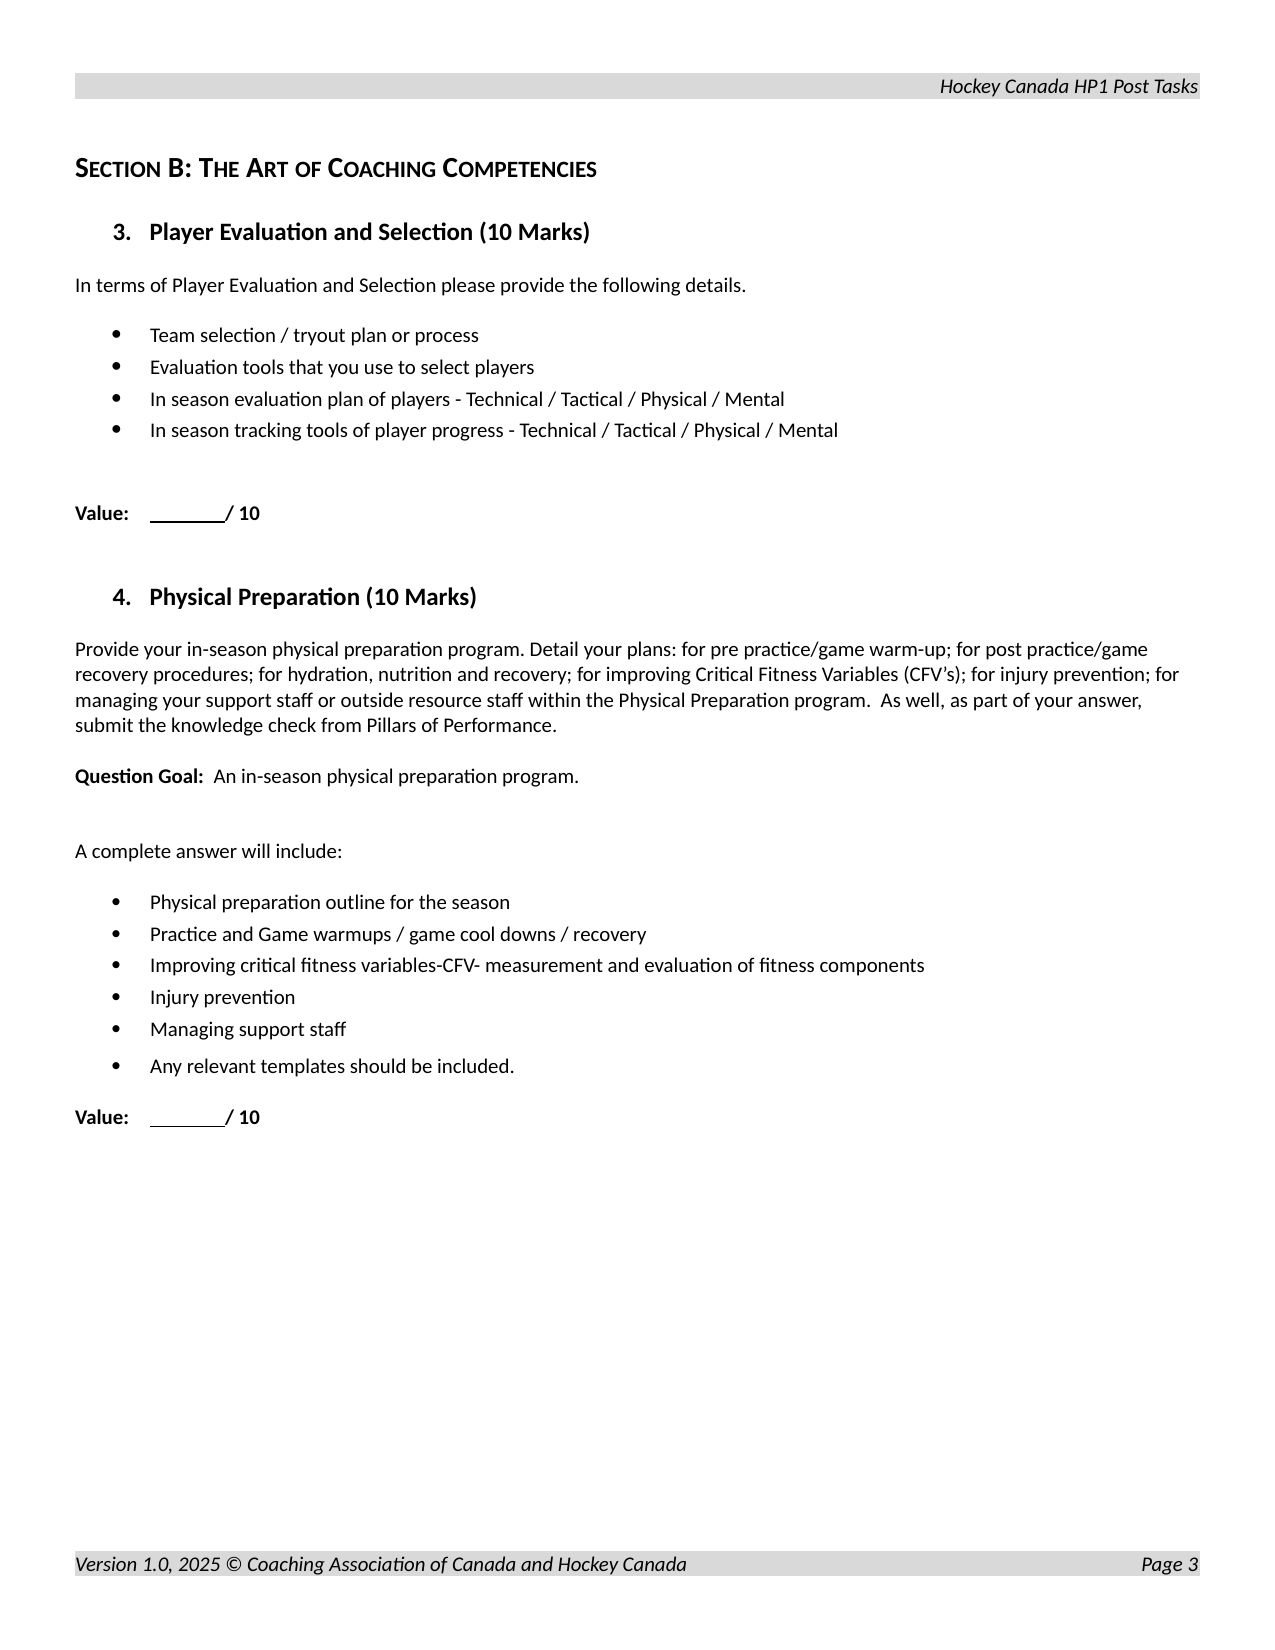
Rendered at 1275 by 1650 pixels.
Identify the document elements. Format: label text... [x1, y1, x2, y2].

list Managing support staff [112, 1016, 1200, 1041]
list In season tracking tools of player progress - Technical / Tactical / Physical / Mental [112, 418, 1200, 443]
list Evaluation tools that you use to select players [112, 354, 1200, 380]
list Improving critical fitness variables-CFV- measurement and evaluation of fitness components [112, 952, 1200, 978]
list Injury prevention [112, 984, 1200, 1009]
subtitle Physical Preparation (10 Marks) [112, 581, 1200, 611]
text In terms of Player Evaluation and Selection please provide the following details. [75, 272, 1200, 297]
text Provide your in-season physical preparation program. Detail your plans: for pre practice/game warm-up; for post practice/game recovery procedures; for hydration, nutrition and recovery; for improving Critical Fitness Variables (CFV’s); for injury prevention; for managing your support staff or outside resource staff within the Physical Preparation program. As well, as part of your answer, submit the knowledge check from Pillars of Performance. [75, 636, 1200, 738]
list Team selection / tryout plan or process [112, 323, 1200, 348]
subtitle Section B: The Art of Coaching Competencies [75, 149, 1200, 184]
subtitle Player Evaluation and Selection (10 Marks) [112, 216, 1200, 247]
list Practice and Game warmups / game cool downs / recovery [112, 921, 1200, 946]
text Value: / 10 [75, 1104, 1200, 1129]
list In season evaluation plan of players - Technical / Tactical / Physical / Mental [112, 386, 1200, 411]
list Any relevant templates should be included. [112, 1054, 1200, 1079]
text A complete answer will include: [75, 839, 1200, 864]
text Question Goal: An in-season physical preparation program. [75, 763, 1200, 788]
text Value: / 10 [75, 500, 1200, 525]
list Physical preparation outline for the season [112, 889, 1200, 914]
